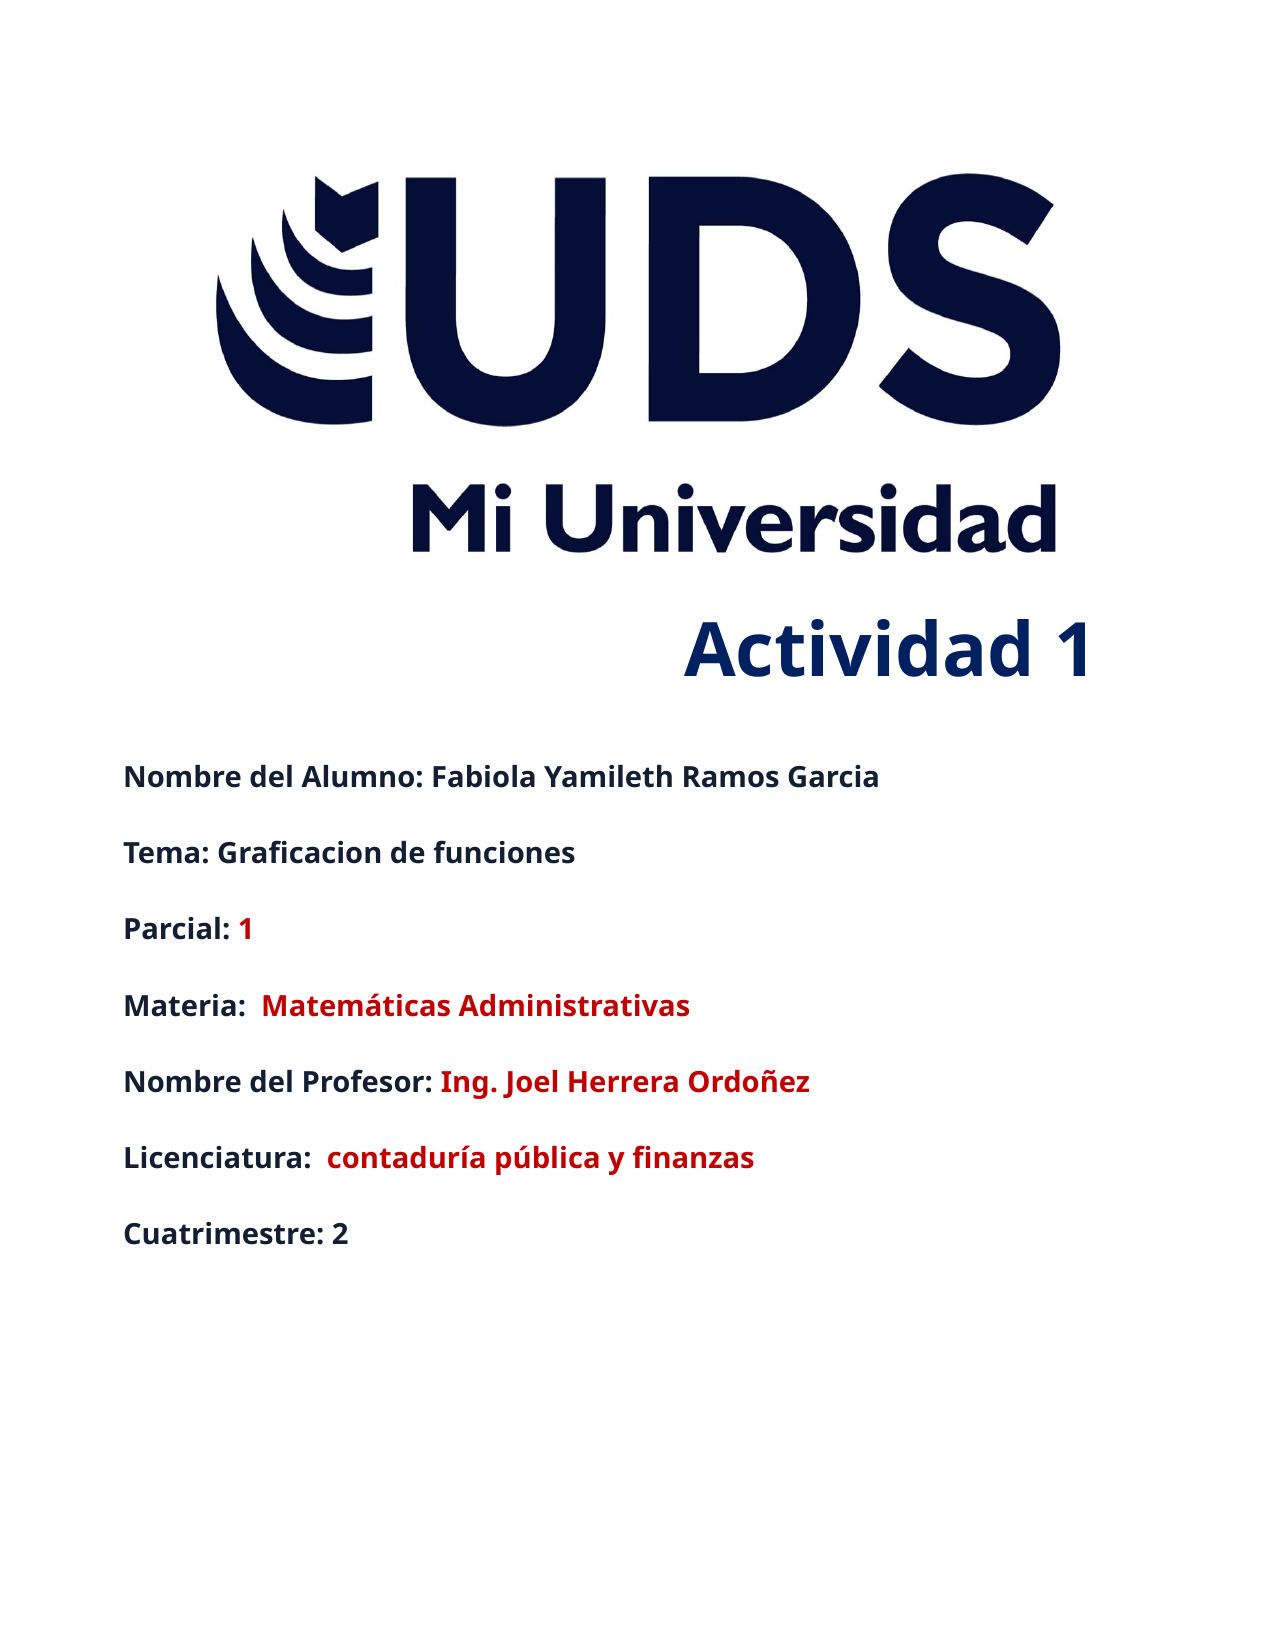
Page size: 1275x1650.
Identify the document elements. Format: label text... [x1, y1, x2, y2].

text Actividad 1 [177, 596, 1098, 698]
picture [177, 147, 1098, 575]
